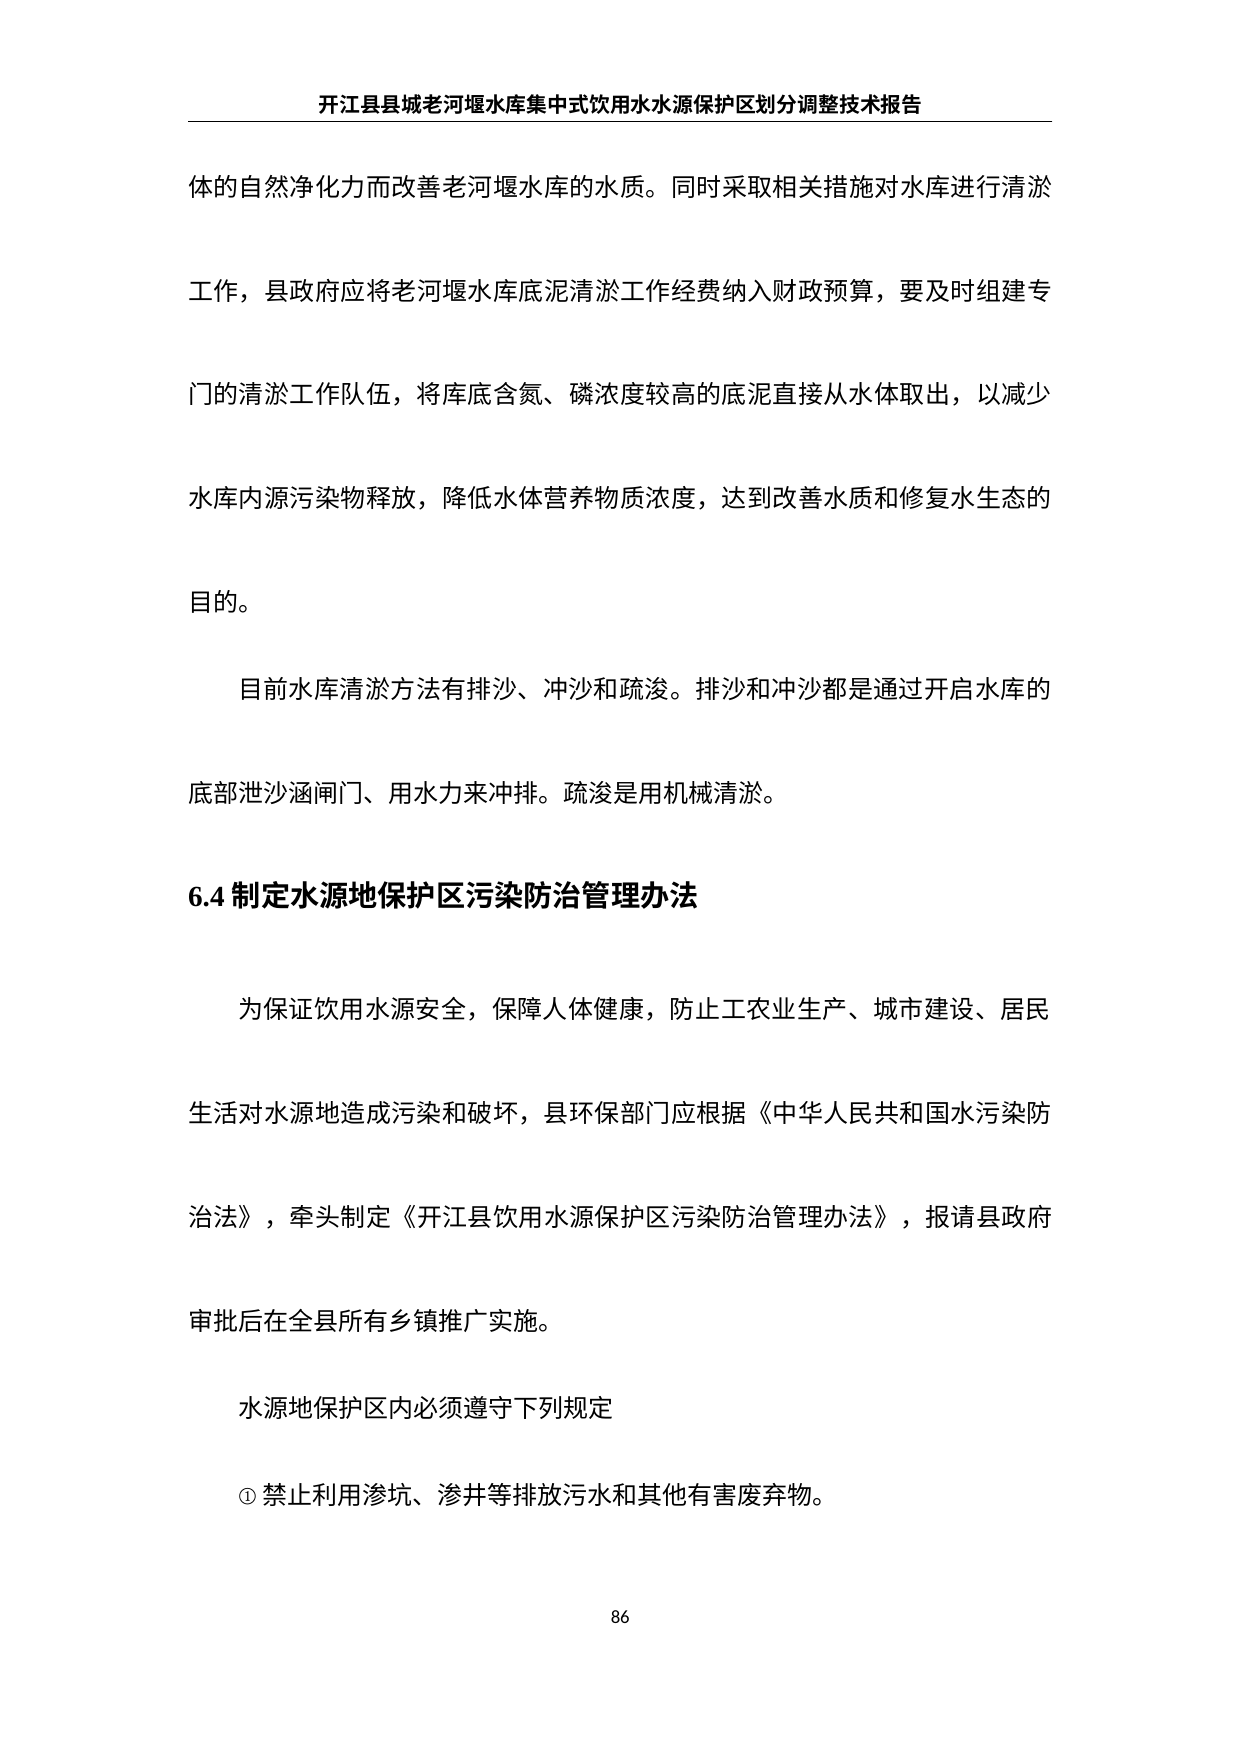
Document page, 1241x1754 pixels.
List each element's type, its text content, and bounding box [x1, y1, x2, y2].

text 目前水库清淤方法有排沙、冲沙和疏浚。排沙和冲沙都是通过开启水库的底部泄沙涵闸门、用水力来冲排。疏浚是用机械清淤。 [188, 653, 1052, 826]
subtitle 6.4 制定水源地保护区污染防治管理办法 [188, 859, 1052, 928]
text 水源地保护区内必须遵守下列规定 [188, 1372, 1052, 1441]
text ①禁止利用渗坑、渗井等排放污水和其他有害废弃物。 [188, 1459, 1052, 1528]
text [188, 151, 1052, 635]
text 为保证饮用水源安全，保障人体健康，防止工农业生产、城市建设、居民生活对水源地造成污染和破坏，县环保部门应根据《中华人民共和国水污染防治法》，牵头制定《开江县饮用水源保护区污染防治管理办法》，报请县政府审批后在全县所有乡镇推广实施。 [188, 973, 1052, 1354]
